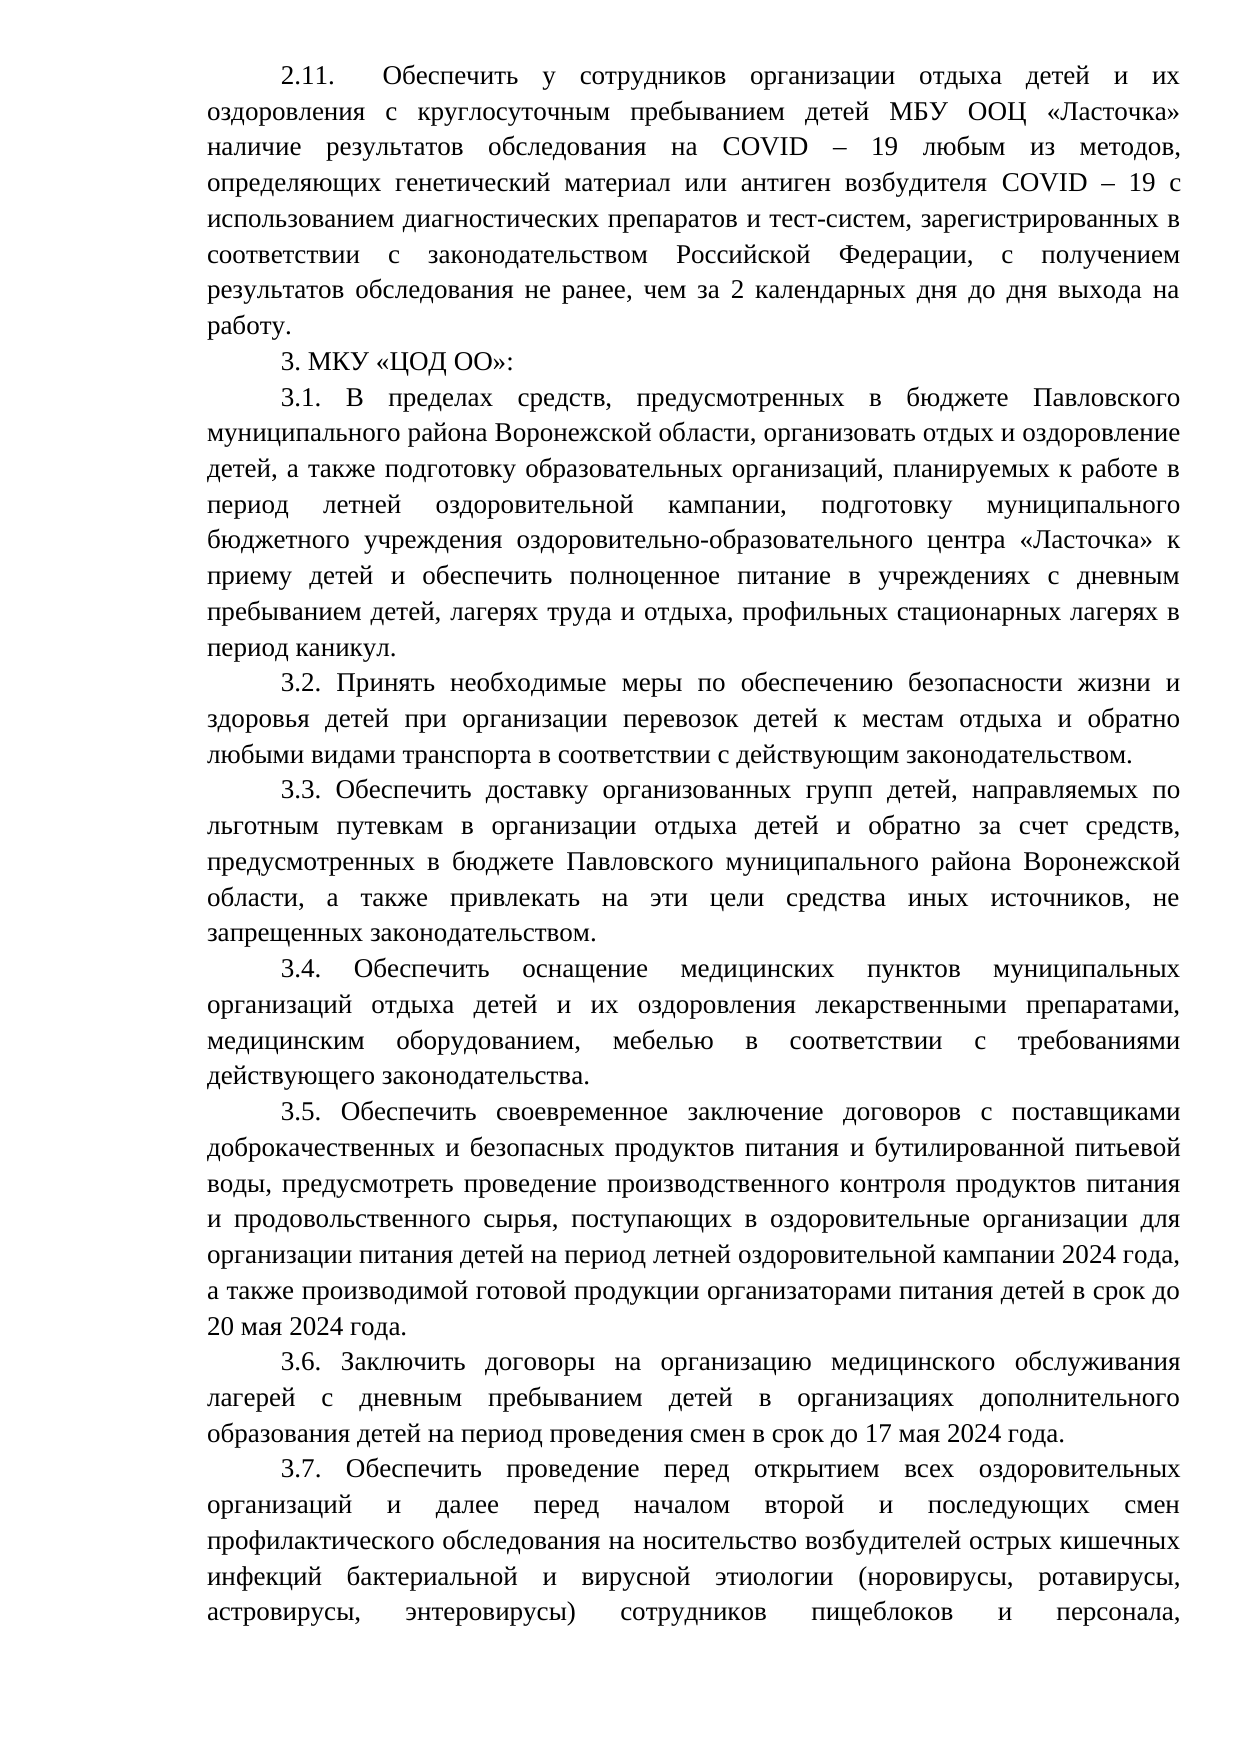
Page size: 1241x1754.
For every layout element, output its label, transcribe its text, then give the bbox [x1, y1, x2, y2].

text 3.5. Обеспечить своевременное заключение договоров с поставщиками доброкачественных и безопасных продуктов питания и бутилированной питьевой воды, предусмотреть проведение производственного контроля продуктов питания и продовольственного сырья, поступающих в оздоровительные организации для организации питания детей на период летней оздоровительной кампании 2024 года, а также производимой готовой продукции организаторами питания детей в срок до 20 мая 2024 года. [207, 1095, 1181, 1341]
text 3.4. Обеспечить оснащение медицинских пунктов муниципальных организаций отдыха детей и их оздоровления лекарственными препаратами, медицинским оборудованием, мебелью в соответствии с требованиями действующего законодательства. [207, 952, 1181, 1091]
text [207, 1452, 1181, 1627]
text 3. МКУ «ЦОД ОО»: [207, 345, 1181, 376]
text 3.2. Принять необходимые меры по обеспечению безопасности жизни и здоровья детей при организации перевозок детей к местам отдыха и обратно любыми видами транспорта в соответствии с действующим законодательством. [207, 666, 1181, 769]
text 3.1. В пределах средств, предусмотренных в бюджете Павловского муниципального района Воронежской области, организовать отдых и оздоровление детей, а также подготовку образовательных организаций, планируемых к работе в период летней оздоровительной кампании, подготовку муниципального бюджетного учреждения оздоровительно-образовательного центра «Ласточка» к приему детей и обеспечить полноценное питание в учреждениях с дневным пребыванием детей, лагерях труда и отдыха, профильных стационарных лагерях в период каникул. [207, 381, 1181, 662]
text 2.11. Обеспечить у сотрудников организации отдыха детей и их оздоровления с круглосуточным пребыванием детей МБУ ООЦ «Ласточка» наличие результатов обследования на COVID – 19 любым из методов, определяющих генетический материал или антиген возбудителя COVID – 19 с использованием диагностических препаратов и тест-систем, зарегистрированных в соответствии с законодательством Российской Федерации, с получением результатов обследования не ранее, чем за 2 календарных дня до дня выхода на работу. [207, 59, 1181, 340]
text 3.6. Заключить договоры на организацию медицинского обслуживания лагерей с дневным пребыванием детей в организациях дополнительного образования детей на период проведения смен в срок до 17 мая 2024 года. [207, 1345, 1181, 1448]
text 3.3. Обеспечить доставку организованных групп детей, направляемых по льготным путевкам в организации отдыха детей и обратно за счет средств, предусмотренных в бюджете Павловского муниципального района Воронежской области, а также привлекать на эти цели средства иных источников, не запрещенных законодательством. [207, 774, 1181, 948]
